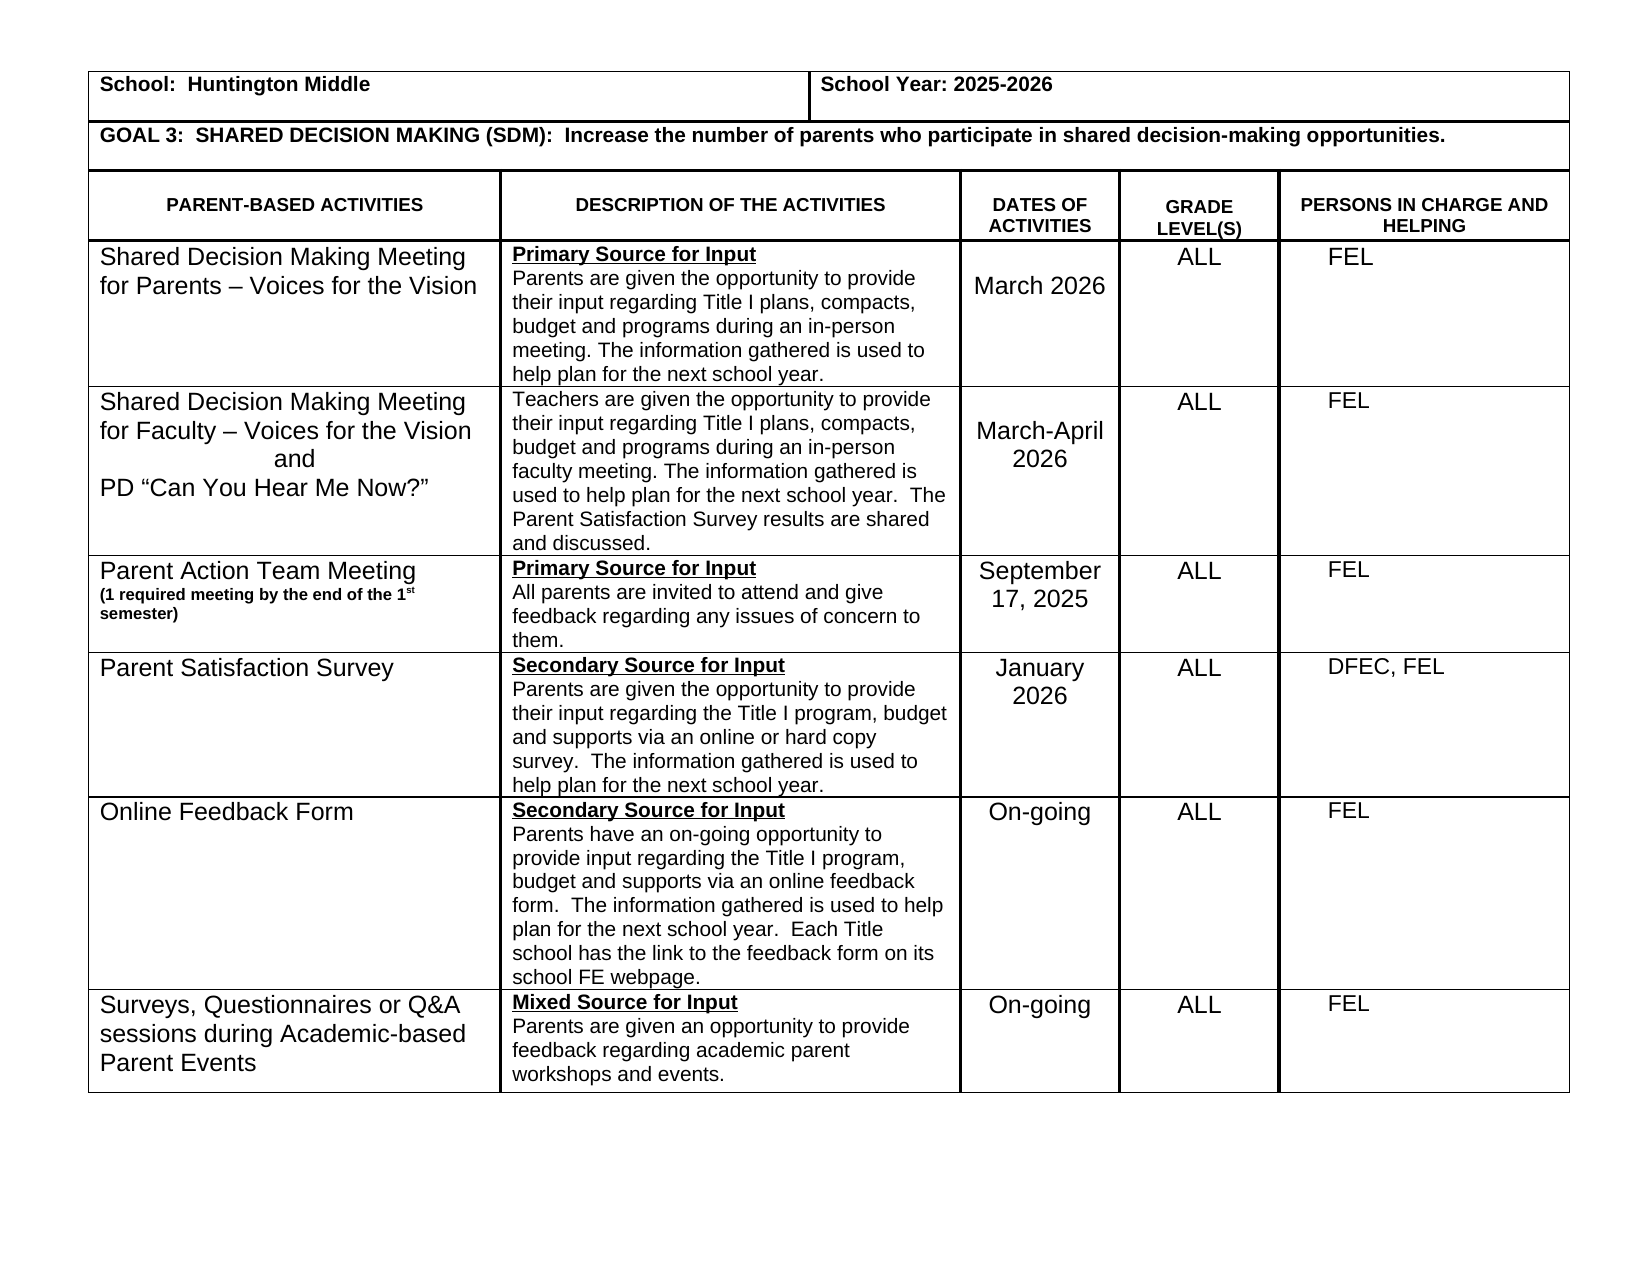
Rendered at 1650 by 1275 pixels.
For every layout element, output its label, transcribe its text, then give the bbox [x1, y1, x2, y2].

table_cell Teachers are given the opportunity to provide their input regarding Title I plans, compacts, budget and programs during an in-person faculty meeting. The information gathered is used to help plan for the next school year. The Parent Satisfaction Survey results are shared and discussed. [502, 387, 959, 555]
table_cell Online Feedback Form [89, 798, 499, 989]
table_cell ALL [1121, 387, 1277, 555]
table_cell Shared Decision Making Meeting for Parents – Voices for the Vision [89, 242, 499, 386]
table_cell Shared Decision Making Meeting for Faculty – Voices for the Vision and PD “Can You Hear Me Now?” [89, 387, 499, 555]
table_cell GRADE LEVEL(S) [1121, 172, 1277, 239]
table_cell ALL [1121, 242, 1277, 386]
table_cell ALL [1121, 653, 1277, 796]
table_cell Parent Action Team Meeting (1 required meeting by the end of the 1st semester) [89, 556, 499, 652]
table_cell Secondary Source for Input Parents are given the opportunity to provide their input regarding the Title I program, budget and supports via an online or hard copy survey. The information gathered is used to help plan for the next school year. [502, 653, 959, 796]
table_cell On-going [962, 798, 1118, 989]
table_cell FEL [1281, 798, 1569, 989]
table_cell Primary Source for Input Parents are given the opportunity to provide their input regarding Title I plans, compacts, budget and programs during an in-person meeting. The information gathered is used to help plan for the next school year. [502, 242, 959, 386]
table_cell Primary Source for Input All parents are invited to attend and give feedback regarding any issues of concern to them. [502, 556, 959, 652]
table_cell ALL [1121, 798, 1277, 989]
table_cell FEL [1281, 242, 1569, 386]
table_cell Secondary Source for Input Parents have an on-going opportunity to provide input regarding the Title I program, budget and supports via an online feedback form. The information gathered is used to help plan for the next school year. Each Title school has the link to the feedback form on its school FE webpage. [502, 798, 959, 989]
table_cell March 2026 [962, 242, 1118, 386]
table_header School: Huntington Middle [89, 72, 808, 119]
table_cell March-April 2026 [962, 387, 1118, 555]
table_cell DESCRIPTION OF THE ACTIVITIES [502, 172, 959, 239]
table_cell September 17, 2025 [962, 556, 1118, 652]
table_cell DATES OF ACTIVITIES [962, 172, 1118, 239]
table_cell PARENT-BASED ACTIVITIES [89, 172, 499, 239]
table_cell Mixed Source for Input Parents are given an opportunity to provide feedback regarding academic parent workshops and events. [502, 990, 959, 1092]
table_cell DFEC, FEL [1281, 653, 1569, 796]
table_cell January 2026 [962, 653, 1118, 796]
table_cell FEL [1281, 990, 1569, 1092]
table_cell Surveys, Questionnaires or Q&A sessions during Academic-based Parent Events [89, 990, 499, 1092]
table_cell On-going [962, 990, 1118, 1092]
table_cell Parent Satisfaction Survey [89, 653, 499, 796]
table_header School Year: 2025-2026 [811, 72, 1569, 119]
table_cell GOAL 3: SHARED DECISION MAKING (SDM): Increase the number of parents who participate in shared decision-making opportunities. [89, 123, 1569, 169]
table_cell FEL [1281, 387, 1569, 555]
table_cell ALL [1121, 990, 1277, 1092]
table_cell ALL [1121, 556, 1277, 652]
table_cell FEL [1281, 556, 1569, 652]
table_cell PERSONS IN CHARGE AND HELPING [1281, 172, 1569, 239]
